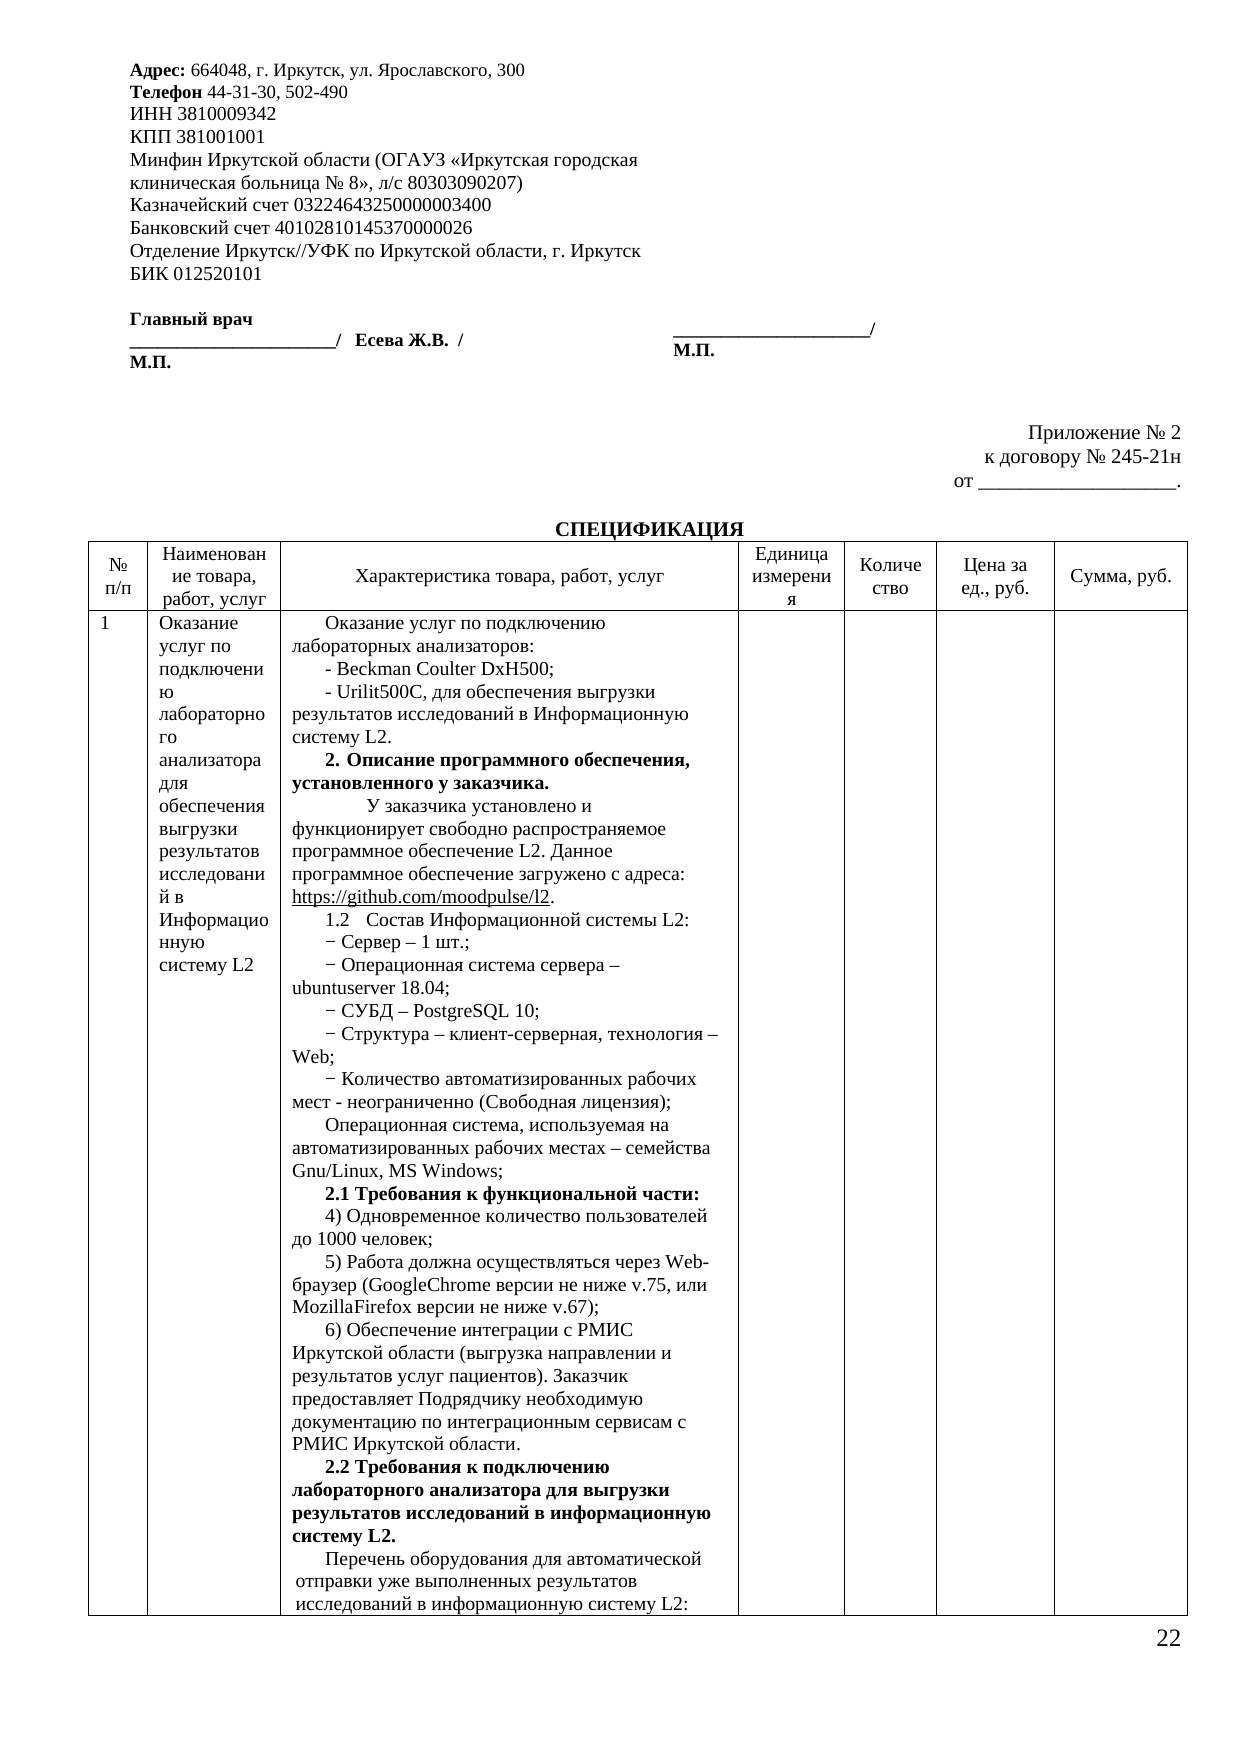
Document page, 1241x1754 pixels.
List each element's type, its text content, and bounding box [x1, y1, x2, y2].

table_cell [937, 611, 1054, 1615]
table_cell Оказание услуг по подключению лабораторных анализаторов: - Beckman Coulter DxH500; - Urilit500C, для обеспечения выгрузки результатов исследований в Информационную систему L2. Описание программного обеспечения, установленного у заказчика. У заказчика установлено и функционирует свободно распространяемое программное обеспечение L2. Данное программное обеспечение загружено с адреса: https://github.com/moodpulse/l2. Состав Информационной системы L2: Сервер – 1 шт.; Операционная система сервера – ubuntuserver 18.04; СУБД – PostgreSQL 10; Структура – клиент-серверная, технология – Web; Количество автоматизированных рабочих мест - неограниченно (Свободная лицензия); Операционная система, используемая на автоматизированных рабочих местах – семейства Gnu/Linux, MS Windows; 2.1 Требования к функциональной части: Одновременное количество пользователей до 1000 человек; Работа должна осуществляться через Web-браузер (GoogleChrome версии не ниже v.75, или MozillaFirefox версии не ниже v.67); Обеспечение интеграции с РМИС Иркутской области (выгрузка направлении и результатов услуг пациентов). Заказчик предоставляет Подрядчику необходимую документацию по интеграционным сервисам с РМИС Иркутской области. 2.2 Требования к подключению лабораторного анализатора для выгрузки результатов исследований в информационную сиcтему L2. Перечень оборудования для автоматической отправки уже выполненных результатов исследований в информационную систему L2: [281, 611, 738, 1615]
table_header Характеристика товара, работ, услуг [281, 542, 738, 610]
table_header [662, 59, 1193, 372]
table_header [118, 59, 662, 372]
table_cell [739, 611, 844, 1615]
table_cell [148, 611, 280, 1615]
text к договору № 245-21н от ___________________. [568, 444, 1181, 492]
table_header Единица измерения [739, 542, 844, 610]
table_header № п/п [89, 542, 147, 610]
text СПЕЦИФИКАЦИЯ [118, 517, 1181, 541]
table_header Наименование товара, работ, услуг [148, 542, 280, 610]
table_cell 1 [89, 611, 147, 1615]
table_cell [1055, 611, 1187, 1615]
text Приложение № 2 [118, 420, 1181, 444]
table_header Количество [845, 542, 936, 610]
table_cell [845, 611, 936, 1615]
table_header Сумма, руб. [1055, 542, 1187, 610]
table_header Цена за ед., руб. [937, 542, 1054, 610]
